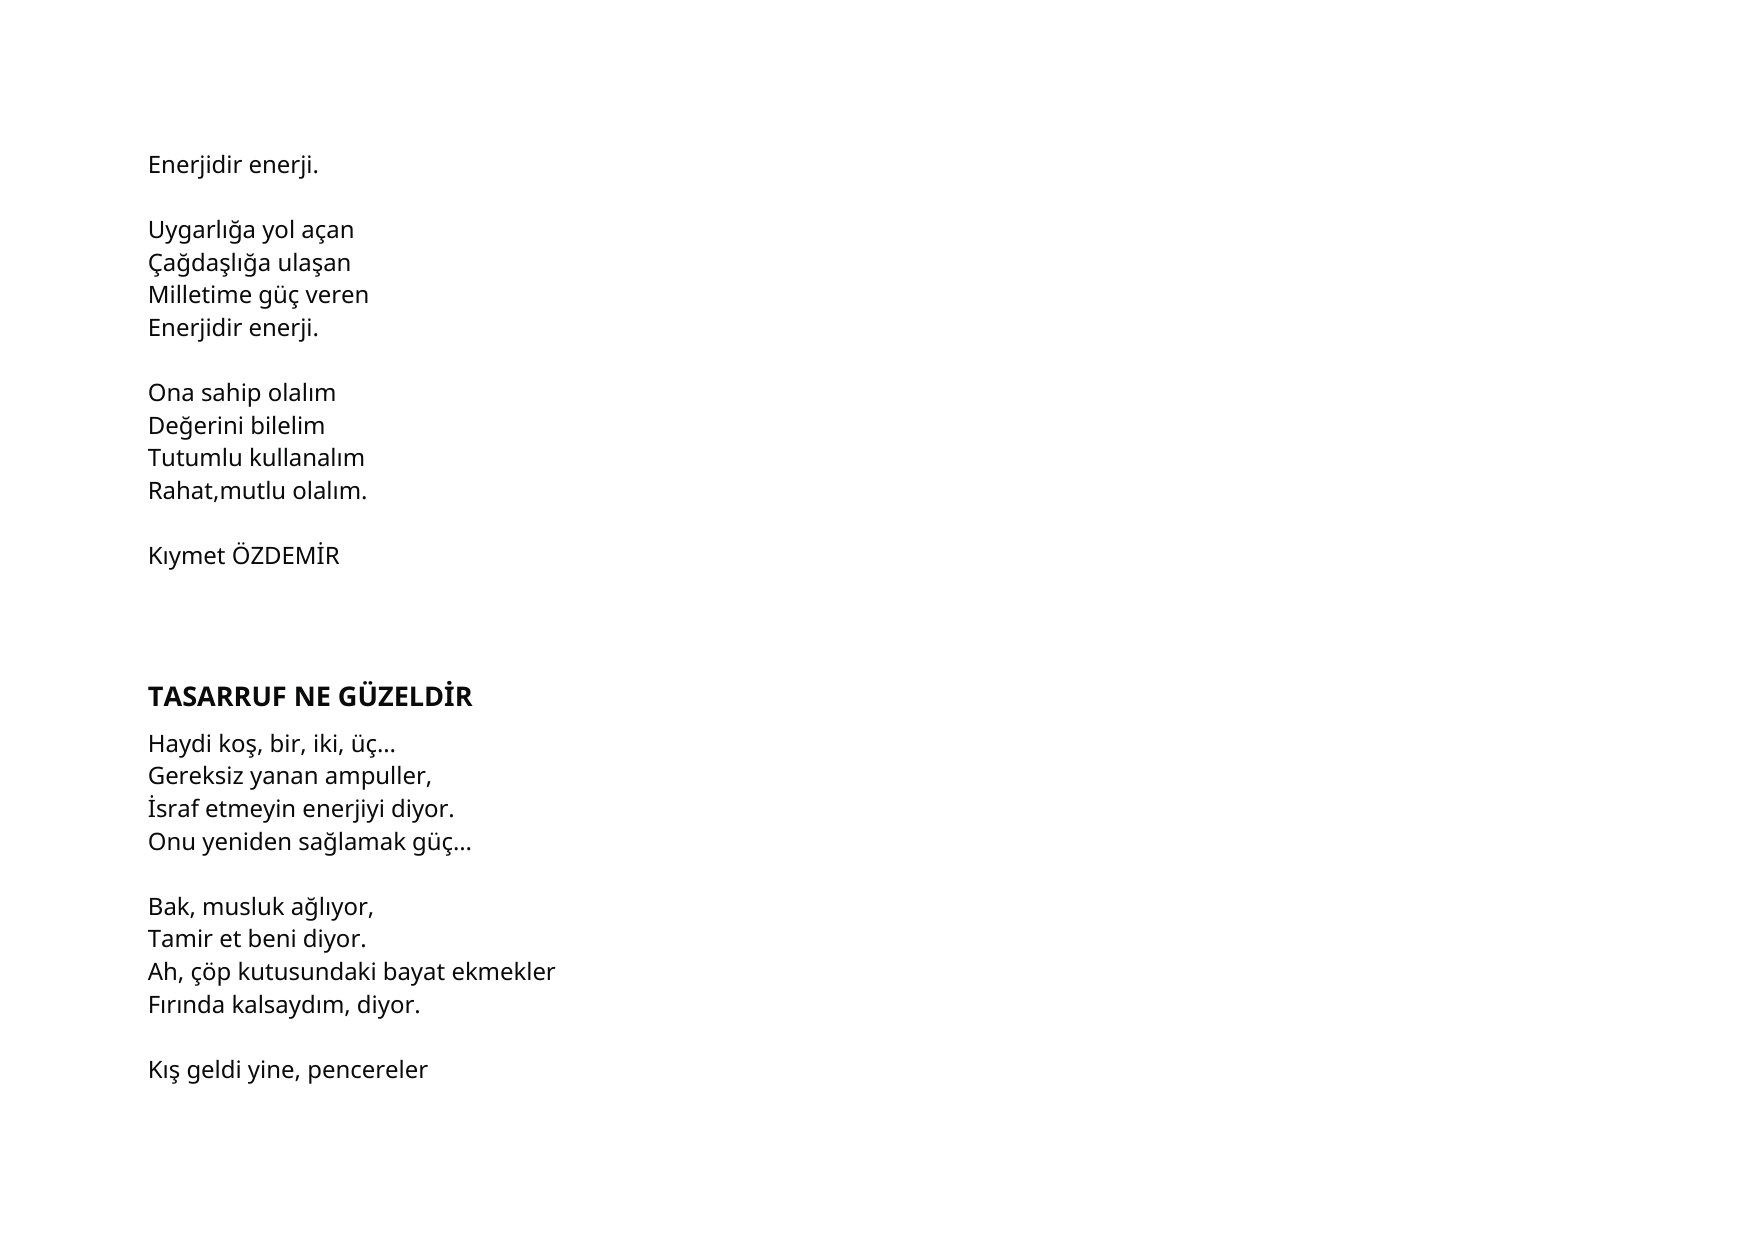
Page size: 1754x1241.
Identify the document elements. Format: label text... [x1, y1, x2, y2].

text TASARRUF NE GÜZELDİR​ [148, 677, 1606, 714]
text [148, 148, 1606, 665]
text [148, 727, 1606, 1085]
